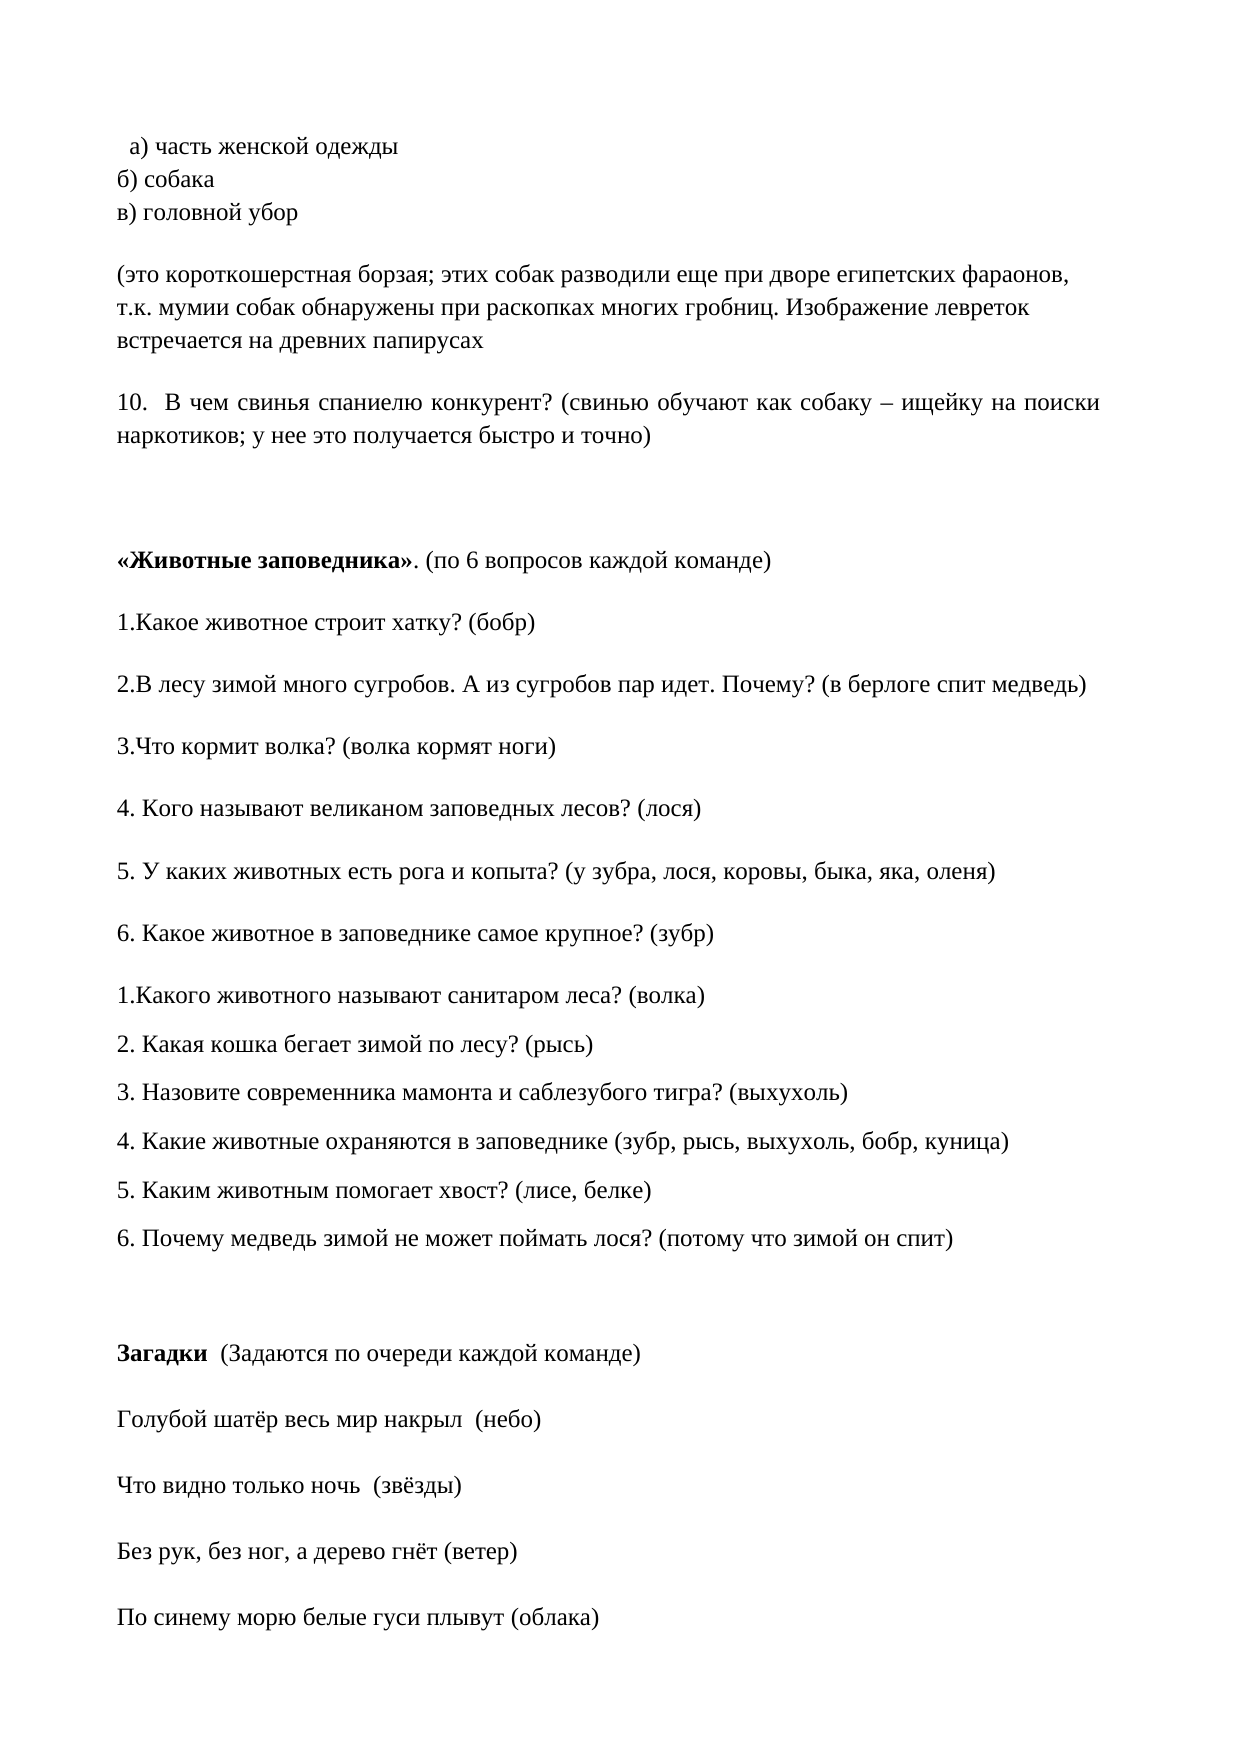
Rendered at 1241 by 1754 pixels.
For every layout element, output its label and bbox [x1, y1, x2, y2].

table_cell [117, 102, 1102, 1635]
